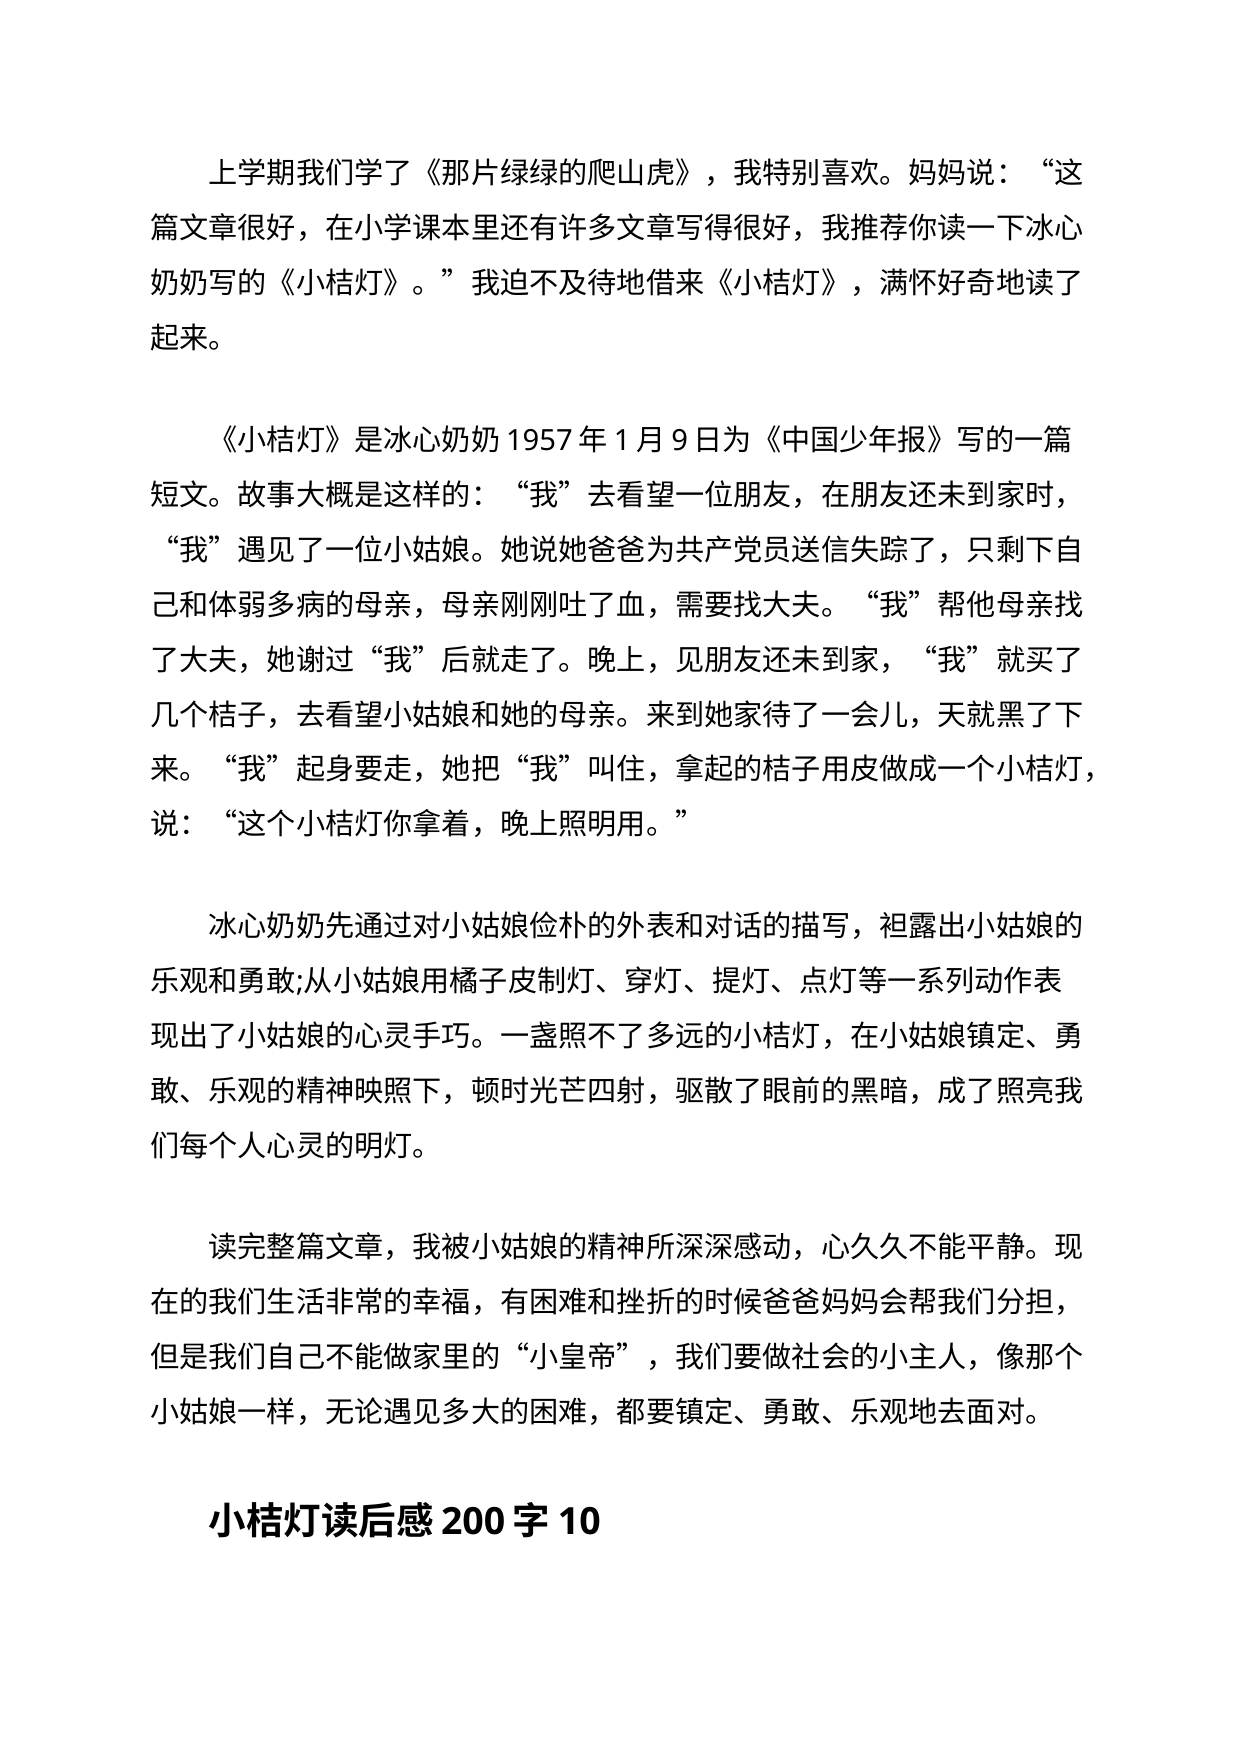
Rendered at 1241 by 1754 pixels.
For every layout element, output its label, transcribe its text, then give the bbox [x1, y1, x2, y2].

text 小桔灯读后感200字10 [150, 1491, 1090, 1545]
text 《小桔灯》是冰心奶奶1957年1月9日为《中国少年报》写的一篇短文。故事大概是这样的：“我”去看望一位朋友，在朋友还未到家时，“我”遇见了一位小姑娘。她说她爸爸为共产党员送信失踪了，只剩下自己和体弱多病的母亲，母亲刚刚吐了血，需要找大夫。“我”帮他母亲找了大夫，她谢过“我”后就走了。晚上，见朋友还未到家，“我”就买了几个桔子，去看望小姑娘和她的母亲。来到她家待了一会儿，天就黑了下来。“我”起身要走，她把“我”叫住，拿起的桔子用皮做成一个小桔灯，说：“这个小桔灯你拿着，晚上照明用。” [150, 416, 1090, 843]
text 读完整篇文章，我被小姑娘的精神所深深感动，心久久不能平静。现在的我们生活非常的幸福，有困难和挫折的时候爸爸妈妈会帮我们分担，但是我们自己不能做家里的“小皇帝”，我们要做社会的小主人，像那个小姑娘一样，无论遇见多大的困难，都要镇定、勇敢、乐观地去面对。 [150, 1224, 1090, 1431]
text 冰心奶奶先通过对小姑娘俭朴的外表和对话的描写，袒露出小姑娘的乐观和勇敢;从小姑娘用橘子皮制灯、穿灯、提灯、点灯等一系列动作表现出了小姑娘的心灵手巧。一盏照不了多远的小桔灯，在小姑娘镇定、勇敢、乐观的精神映照下，顿时光芒四射，驱散了眼前的黑暗，成了照亮我们每个人心灵的明灯。 [150, 903, 1090, 1164]
text 上学期我们学了《那片绿绿的爬山虎》，我特别喜欢。妈妈说：“这篇文章很好，在小学课本里还有许多文章写得很好，我推荐你读一下冰心奶奶写的《小桔灯》。”我迫不及待地借来《小桔灯》，满怀好奇地读了起来。 [150, 150, 1090, 357]
